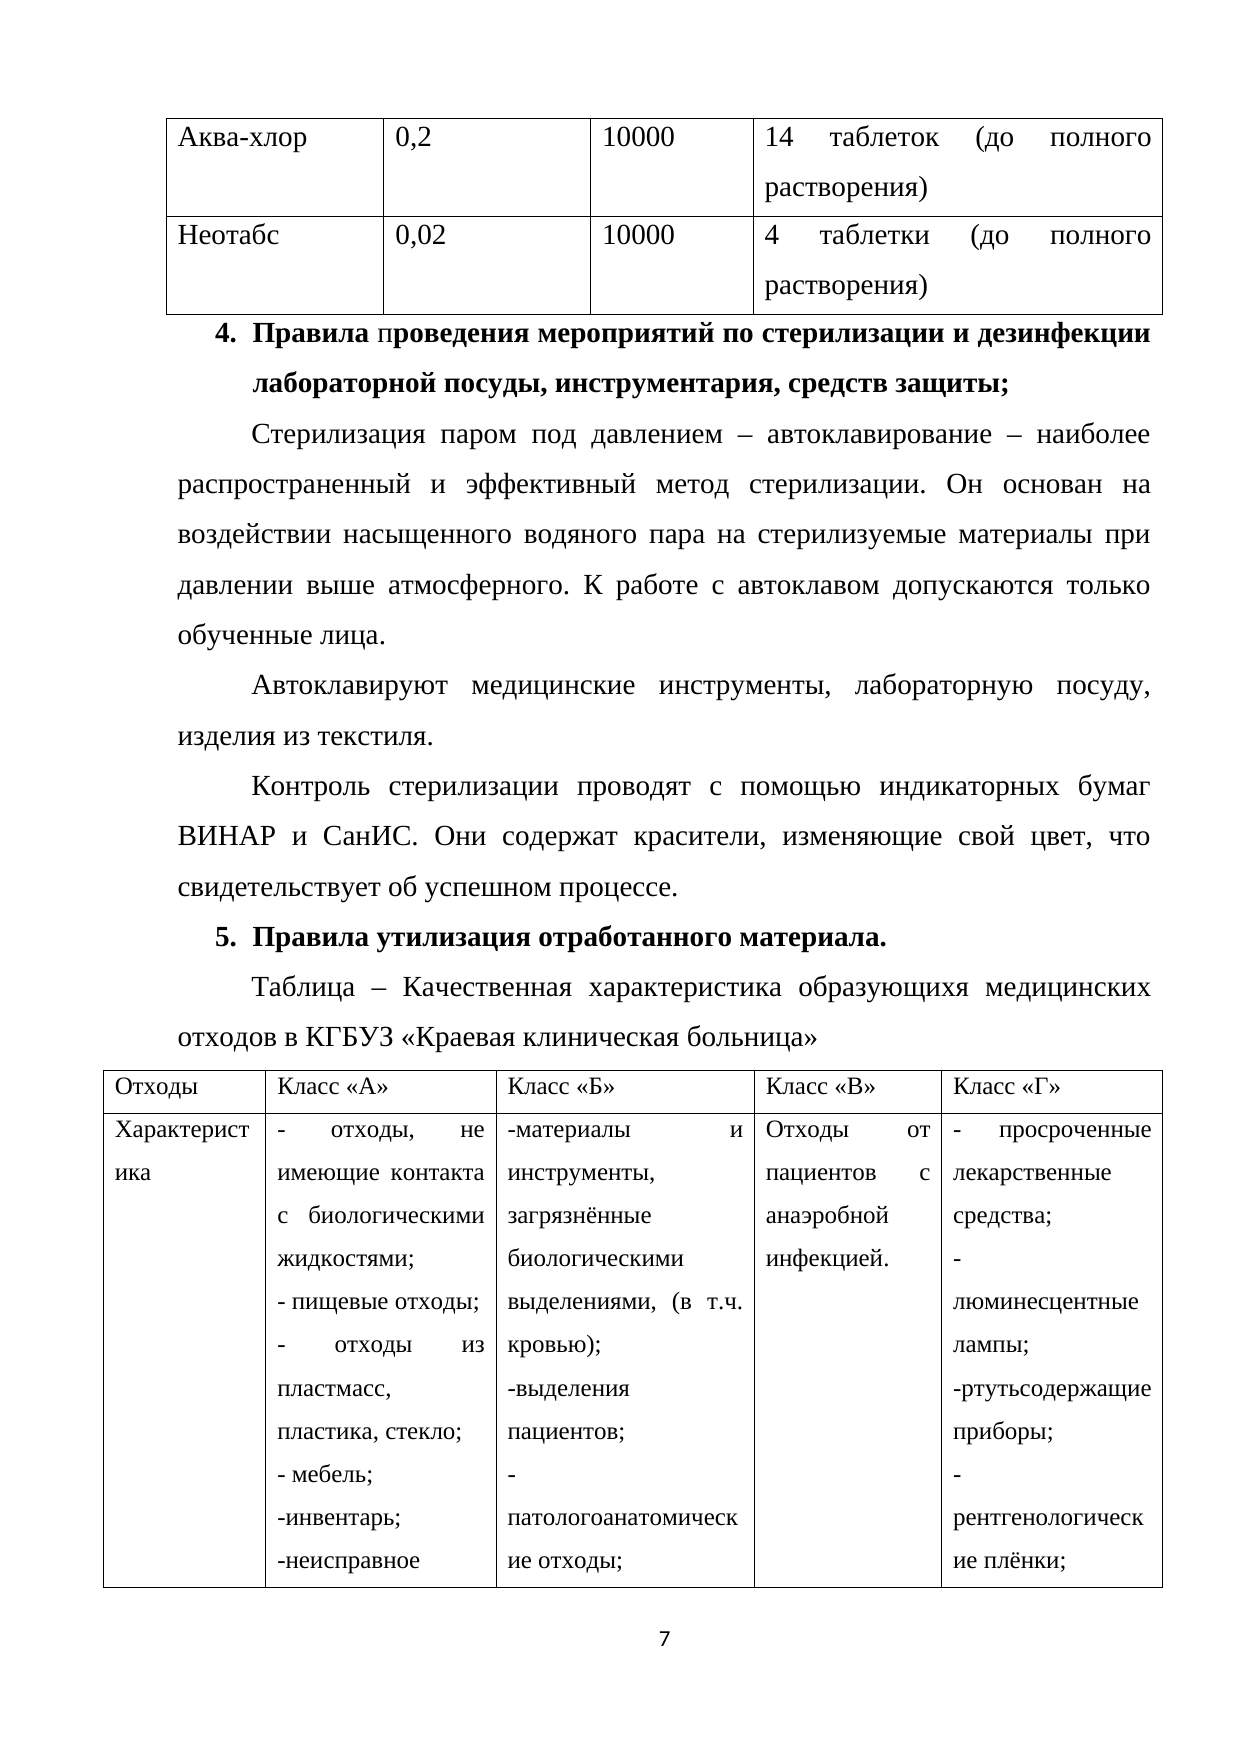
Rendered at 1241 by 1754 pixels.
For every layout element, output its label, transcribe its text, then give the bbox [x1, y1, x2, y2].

table_cell 10000 [591, 217, 753, 314]
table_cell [266, 1114, 496, 1587]
table_cell 0,02 [384, 217, 590, 314]
table_header Класс «Г» [942, 1071, 1162, 1113]
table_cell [942, 1114, 1162, 1587]
table_cell 14 таблеток (до полного растворения) [754, 119, 1162, 216]
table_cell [497, 1114, 754, 1587]
text Автоклавируют медицинские инструменты, лабораторную посуду, изделия из текстиля. [177, 667, 1152, 751]
list Правила проведения мероприятий по стерилизации и дезинфекции лабораторной посуды, инструментария, средств защиты; [215, 315, 1152, 399]
table_cell 4 таблетки (до полного растворения) [754, 217, 1162, 314]
table_header Отходы [104, 1071, 265, 1113]
text Таблица – Качественная характеристика образующихя медицинских отходов в КГБУЗ «Краевая клиническая больница» [177, 969, 1152, 1053]
table_header Класс «А» [266, 1071, 496, 1113]
table_cell Неотабс [167, 217, 383, 314]
table_header Класс «Б» [497, 1071, 754, 1113]
list Правила утилизация отработанного материала. [215, 919, 1152, 952]
text Стерилизация паром под давлением – автоклавирование – наиболее распространенный и эффективный метод стерилизации. Он основан на воздействии насыщенного водяного пара на стерилизуемые материалы при давлении выше атмосферного. К работе с автоклавом допускаются только обученные лица. [177, 416, 1152, 651]
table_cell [755, 1114, 941, 1587]
table_cell 0,2 [384, 119, 590, 216]
text Контроль стерилизации проводят с помощью индикаторных бумаг ВИНАР и СанИС. Они содержат красители, изменяющие свой цвет, что свидетельствует об успешном процессе. [177, 768, 1152, 902]
table_cell Характеристика [104, 1114, 265, 1587]
table_header Класс «В» [755, 1071, 941, 1113]
table_cell Аква-хлор [167, 119, 383, 216]
table_cell 10000 [591, 119, 753, 216]
